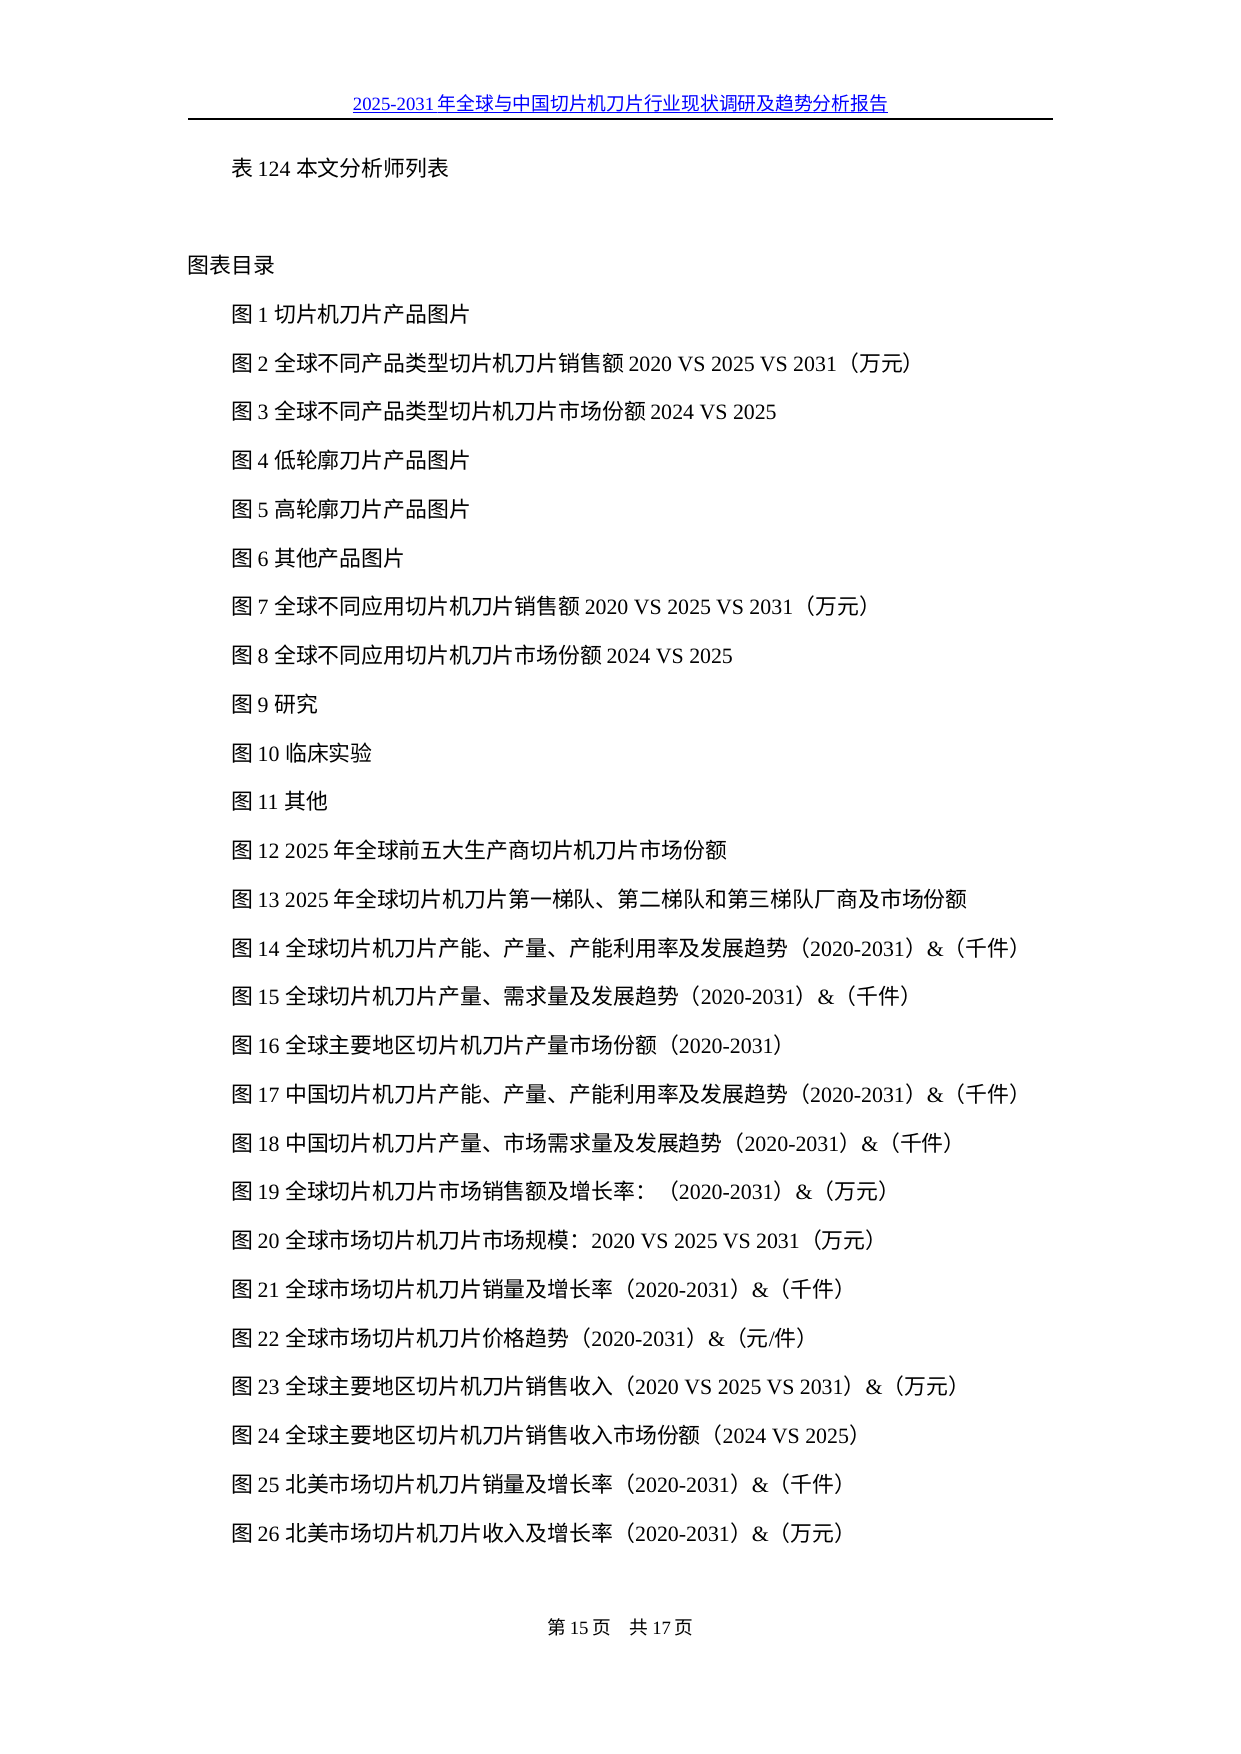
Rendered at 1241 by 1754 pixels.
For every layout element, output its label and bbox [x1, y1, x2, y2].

text [187, 150, 1053, 1548]
